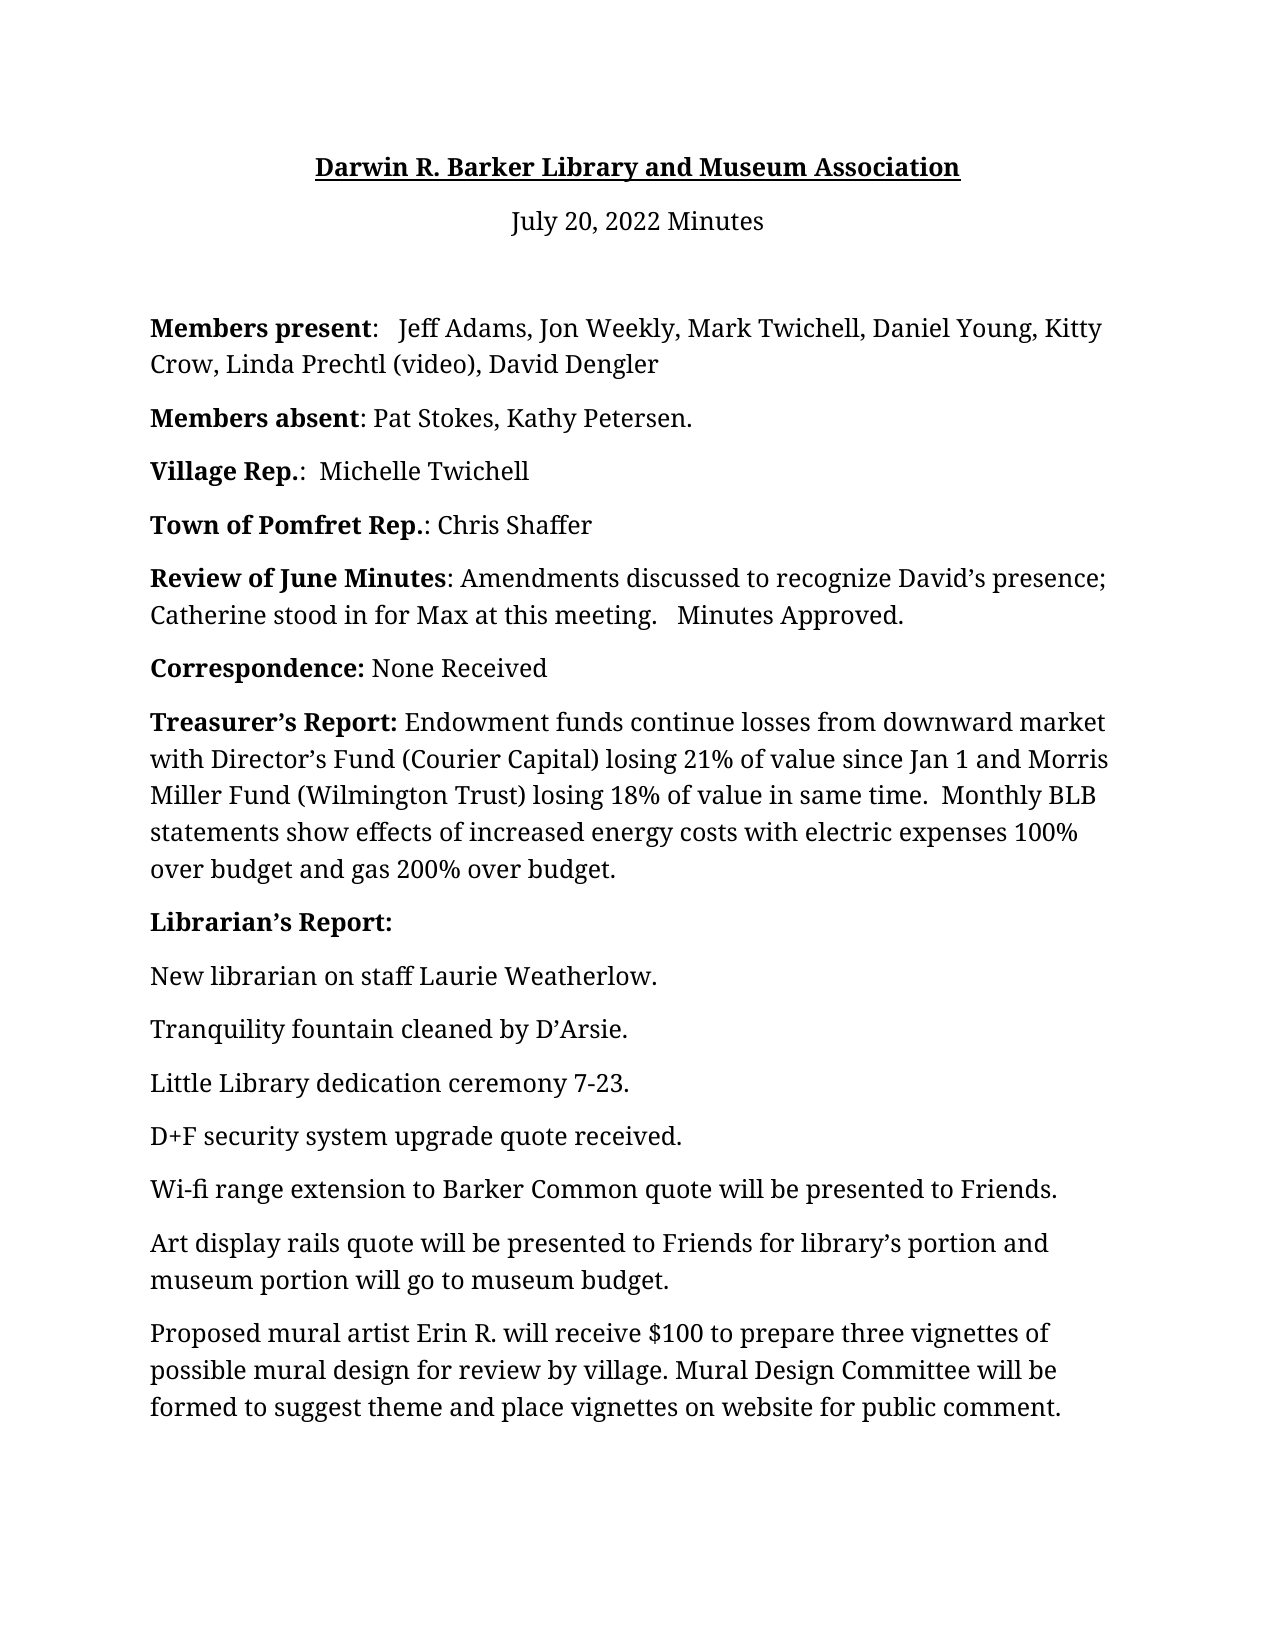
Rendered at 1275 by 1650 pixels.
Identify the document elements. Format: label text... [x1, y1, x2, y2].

text Librarian’s Report: [150, 905, 1125, 939]
text Members present: Jeff Adams, Jon Weekly, Mark Twichell, Daniel Young, Kitty Crow, Linda Prechtl (video), David Dengler [150, 310, 1125, 381]
text Proposed mural artist Erin R. will receive $100 to prepare three vignettes of possible mural design for review by village. Mural Design Committee will be formed to suggest theme and place vignettes on website for public comment. [150, 1316, 1125, 1423]
text Art display rails quote will be presented to Friends for library’s portion and museum portion will go to museum budget. [150, 1226, 1125, 1296]
text Review of June Minutes: Amendments discussed to recognize David’s presence; Catherine stood in for Max at this meeting. Minutes Approved. [150, 561, 1125, 632]
text Darwin R. Barker Library and Museum Association [150, 150, 1125, 184]
text Treasurer’s Report: Endowment funds continue losses from downward market with Director’s Fund (Courier Capital) losing 21% of value since Jan 1 and Morris Miller Fund (Wilmington Trust) losing 18% of value in same time. Monthly BLB statements show effects of increased energy costs with electric expenses 100% over budget and gas 200% over budget. [150, 704, 1125, 886]
text July 20, 2022 Minutes [150, 203, 1125, 237]
text Tranquility fountain cleaned by D’Arsie. [150, 1012, 1125, 1046]
text Village Rep.: Michelle Twichell [150, 454, 1125, 488]
text Little Library dedication ceremony 7-23. [150, 1065, 1125, 1099]
text Correspondence: None Received [150, 651, 1125, 685]
text Members absent: Pat Stokes, Kathy Petersen. [150, 401, 1125, 434]
text Town of Pomfret Rep.: Chris Shaffer [150, 507, 1125, 541]
text D+F security system upgrade quote received. [150, 1119, 1125, 1153]
text Wi-fi range extension to Barker Common quote will be presented to Friends. [150, 1172, 1125, 1206]
text New librarian on staff Laurie Weatherlow. [150, 958, 1125, 992]
